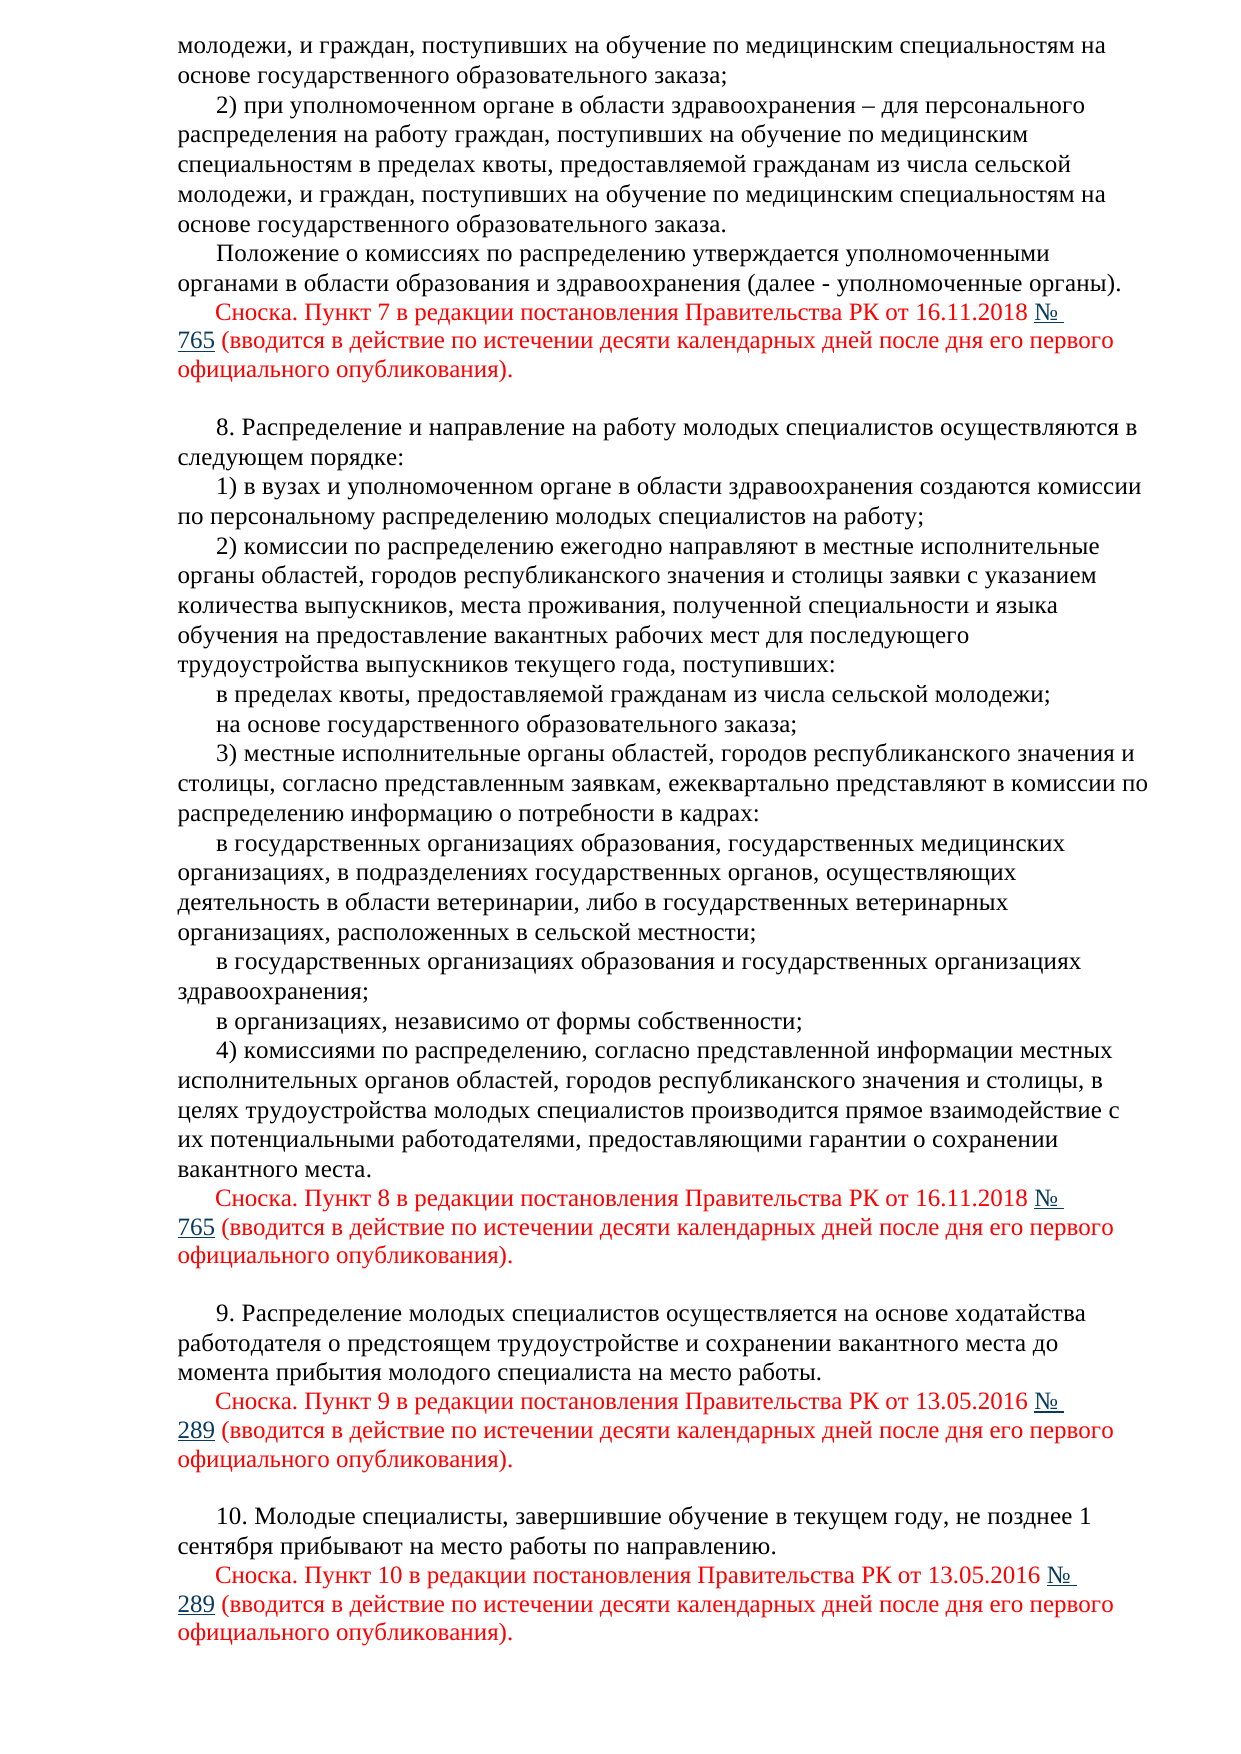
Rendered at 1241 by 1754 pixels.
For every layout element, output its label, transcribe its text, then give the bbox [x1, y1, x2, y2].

text 2) комиссии по распределению ежегодно направляют в местные исполнительные органы областей, городов республиканского значения и столицы заявки с указанием количества выпускников, места проживания, полученной специальности и языка обучения на предоставление вакантных рабочих мест для последующего трудоустройства выпускников текущего года, поступивших: [177, 530, 1152, 678]
text Сноска. Пункт 9 в редакции постановления Правительства РК от 13.05.2016 № 289 (вводится в действие по истечении десяти календарных дней после дня его первого официального опубликования). [177, 1386, 1152, 1501]
text 4) комиссиями по распределению, согласно представленной информации местных исполнительных органов областей, городов республиканского значения и столицы, в целях трудоустройства молодых специалистов производится прямое взаимодействие с их потенциальными работодателями, предоставляющими гарантии о сохранении вакантного места. [177, 1034, 1152, 1183]
text на основе государственного образовательного заказа; [177, 708, 1152, 738]
text 8. Распределение и направление на работу молодых специалистов осуществляются в следующем порядке: [177, 411, 1152, 470]
text 1) в вузах и уполномоченном органе в области здравоохранения создаются комиссии по персональному распределению молодых специалистов на работу; [177, 470, 1152, 530]
text 10. Молодые специалисты, завершившие обучение в текущем году, не позднее 1 сентября прибывают на место работы по направлению. [177, 1501, 1152, 1560]
text в организациях, независимо от формы собственности; [177, 1005, 1152, 1034]
text в государственных организациях образования и государственных организациях здравоохранения; [177, 945, 1152, 1005]
text Сноска. Пункт 7 в редакции постановления Правительства РК от 16.11.2018 № 765 (вводится в действие по истечении десяти календарных дней после дня его первого официального опубликования). [177, 297, 1152, 411]
text Положение о комиссиях по распределению утверждается уполномоченными органами в области образования и здравоохранения (далее - уполномоченные органы). [177, 237, 1152, 297]
text 2) при уполномоченном органе в области здравоохранения – для персонального распределения на работу граждан, поступивших на обучение по медицинским специальностям в пределах квоты, предоставляемой гражданам из числа сельской молодежи, и граждан, поступивших на обучение по медицинским специальностям на основе государственного образовательного заказа. [177, 89, 1152, 237]
text Сноска. Пункт 8 в редакции постановления Правительства РК от 16.11.2018 № 765 (вводится в действие по истечении десяти календарных дней после дня его первого официального опубликования). [177, 1183, 1152, 1297]
text в пределах квоты, предоставляемой гражданам из числа сельской молодежи; [177, 678, 1152, 708]
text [177, 29, 1152, 89]
text 3) местные исполнительные органы областей, городов республиканского значения и столицы, согласно представленным заявкам, ежеквартально представляют в комиссии по распределению информацию о потребности в кадрах: [177, 738, 1152, 827]
text 9. Распределение молодых специалистов осуществляется на основе ходатайства работодателя о предстоящем трудоустройстве и сохранении вакантного места до момента прибытия молодого специалиста на место работы. [177, 1297, 1152, 1386]
text в государственных организациях образования, государственных медицинских организациях, в подразделениях государственных органов, осуществляющих деятельность в области ветеринарии, либо в государственных ветеринарных организациях, расположенных в сельской местности; [177, 827, 1152, 945]
text Сноска. Пункт 10 в редакции постановления Правительства РК от 13.05.2016 № 289 (вводится в действие по истечении десяти календарных дней после дня его первого официального опубликования). [177, 1560, 1152, 1674]
